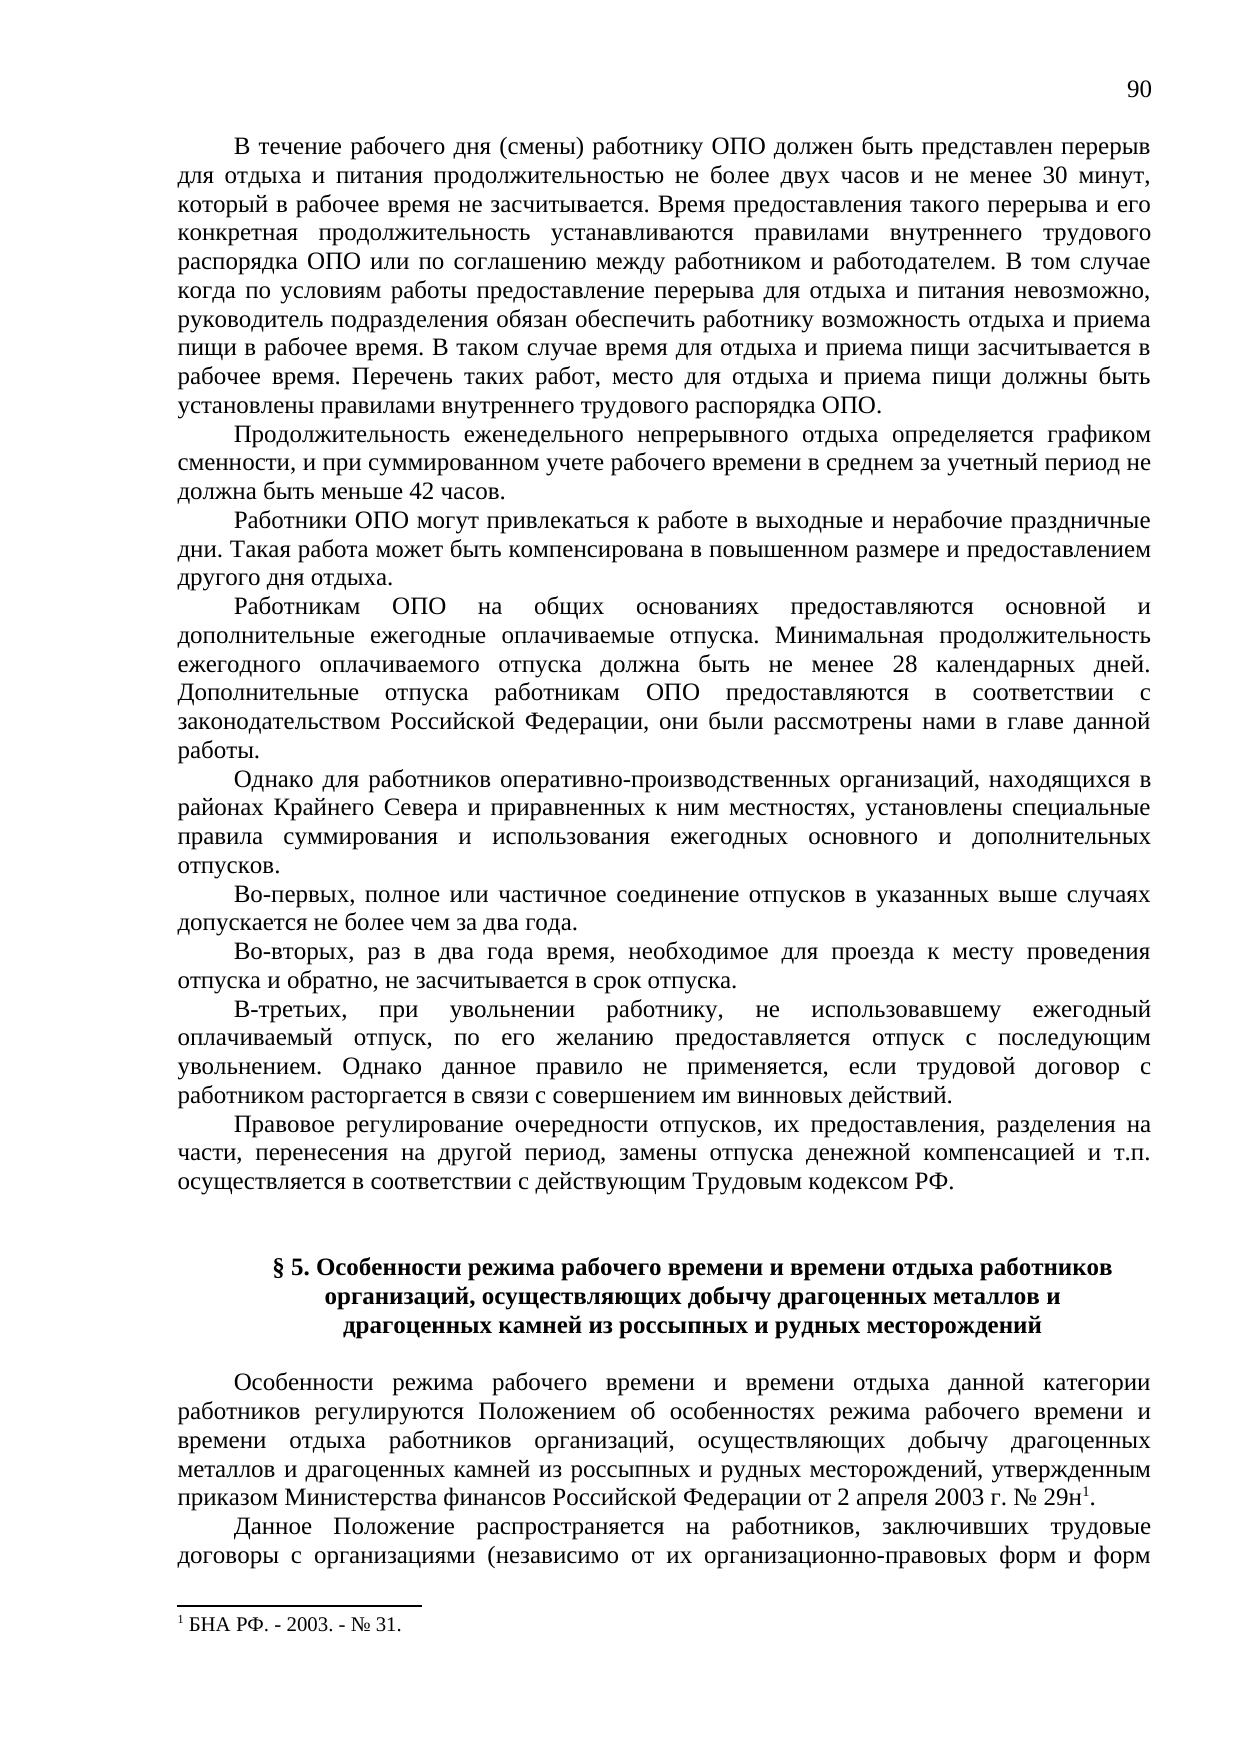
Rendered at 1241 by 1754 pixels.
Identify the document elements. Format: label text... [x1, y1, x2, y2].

text § 5. Особенности режима рабочего времени и времени отдыха работников [177, 1252, 1152, 1281]
text Работникам ОПО на общих основаниях предоставляются основной и дополнительные ежегодные оплачиваемые отпуска. Минимальная продолжительность ежегодного оплачиваемого отпуска должна быть не менее 28 календарных дней. Дополнительные отпуска работникам ОПО предоставляются в соответствии с законодательством Российской Федерации, они были рассмотрены нами в главе данной работы. [177, 591, 1152, 764]
text организаций, осуществляющих добычу драгоценных металлов и [177, 1281, 1152, 1310]
text Однако для работников оперативно-производственных организаций, находящихся в районах Крайнего Севера и приравненных к ним местностях, установлены специальные правила суммирования и использования ежегодных основного и дополнительных отпусков. [177, 764, 1152, 879]
text Во-первых, полное или частичное соединение отпусков в указанных выше случаях допускается не более чем за два года. [177, 879, 1152, 936]
text Особенности режима рабочего времени и времени отдыха данной категории работников регулируются Положением об особенностях режима рабочего времени и времени отдыха работников организаций, осуществляющих добычу драгоценных металлов и драгоценных камней из россыпных и рудных месторождений, утвержденным приказом Министерства финансов Российской Федерации от 2 апреля . № 29н. [177, 1367, 1152, 1511]
text Работники ОПО могут привлекаться к работе в выходные и нерабочие праздничные дни. Такая работа может быть компенсирована в повышенном размере и предоставлением другого дня отдыха. [177, 505, 1152, 591]
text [177, 1511, 1152, 1569]
text В течение рабочего дня (смены) работнику ОПО должен быть представлен перерыв для отдыха и питания продолжительностью не более двух часов и не менее 30 минут, который в рабочее время не засчитывается. Время предоставления такого перерыва и его конкретная продолжительность устанавливаются правилами внутреннего трудового распорядка ОПО или по соглашению между работником и работодателем. В том случае когда по условиям работы предоставление перерыва для отдыха и питания невозможно, руководитель подразделения обязан обеспечить работнику возможность отдыха и приема пищи в рабочее время. В таком случае время для отдыха и приема пищи засчитывается в рабочее время. Перечень таких работ, место для отдыха и приема пищи должны быть установлены правилами внутреннего трудового распорядка ОПО. [177, 131, 1152, 419]
text Правовое регулирование очередности отпусков, их предоставления, разделения на части, перенесения на другой период, замены отпуска денежной компенсацией и т.п. осуществляется в соответствии с действующим Трудовым кодексом РФ. [177, 1109, 1152, 1195]
text Во-вторых, раз в два года время, необходимое для проезда к месту проведения отпуска и обратно, не засчитывается в срок отпуска. [177, 936, 1152, 994]
text В-третьих, при увольнении работнику, не использовавшему ежегодный оплачиваемый отпуск, по его желанию предоставляется отпуск с последующим увольнением. Однако данное правило не применяется, если трудовой договор с работником расторгается в связи с совершением им винновых действий. [177, 994, 1152, 1109]
text драгоценных камней из россыпных и рудных месторождений [177, 1310, 1152, 1339]
text Продолжительность еженедельного непрерывного отдыха определяется графиком сменности, и при суммированном учете рабочего времени в среднем за учетный период не должна быть меньше 42 часов. [177, 419, 1152, 505]
